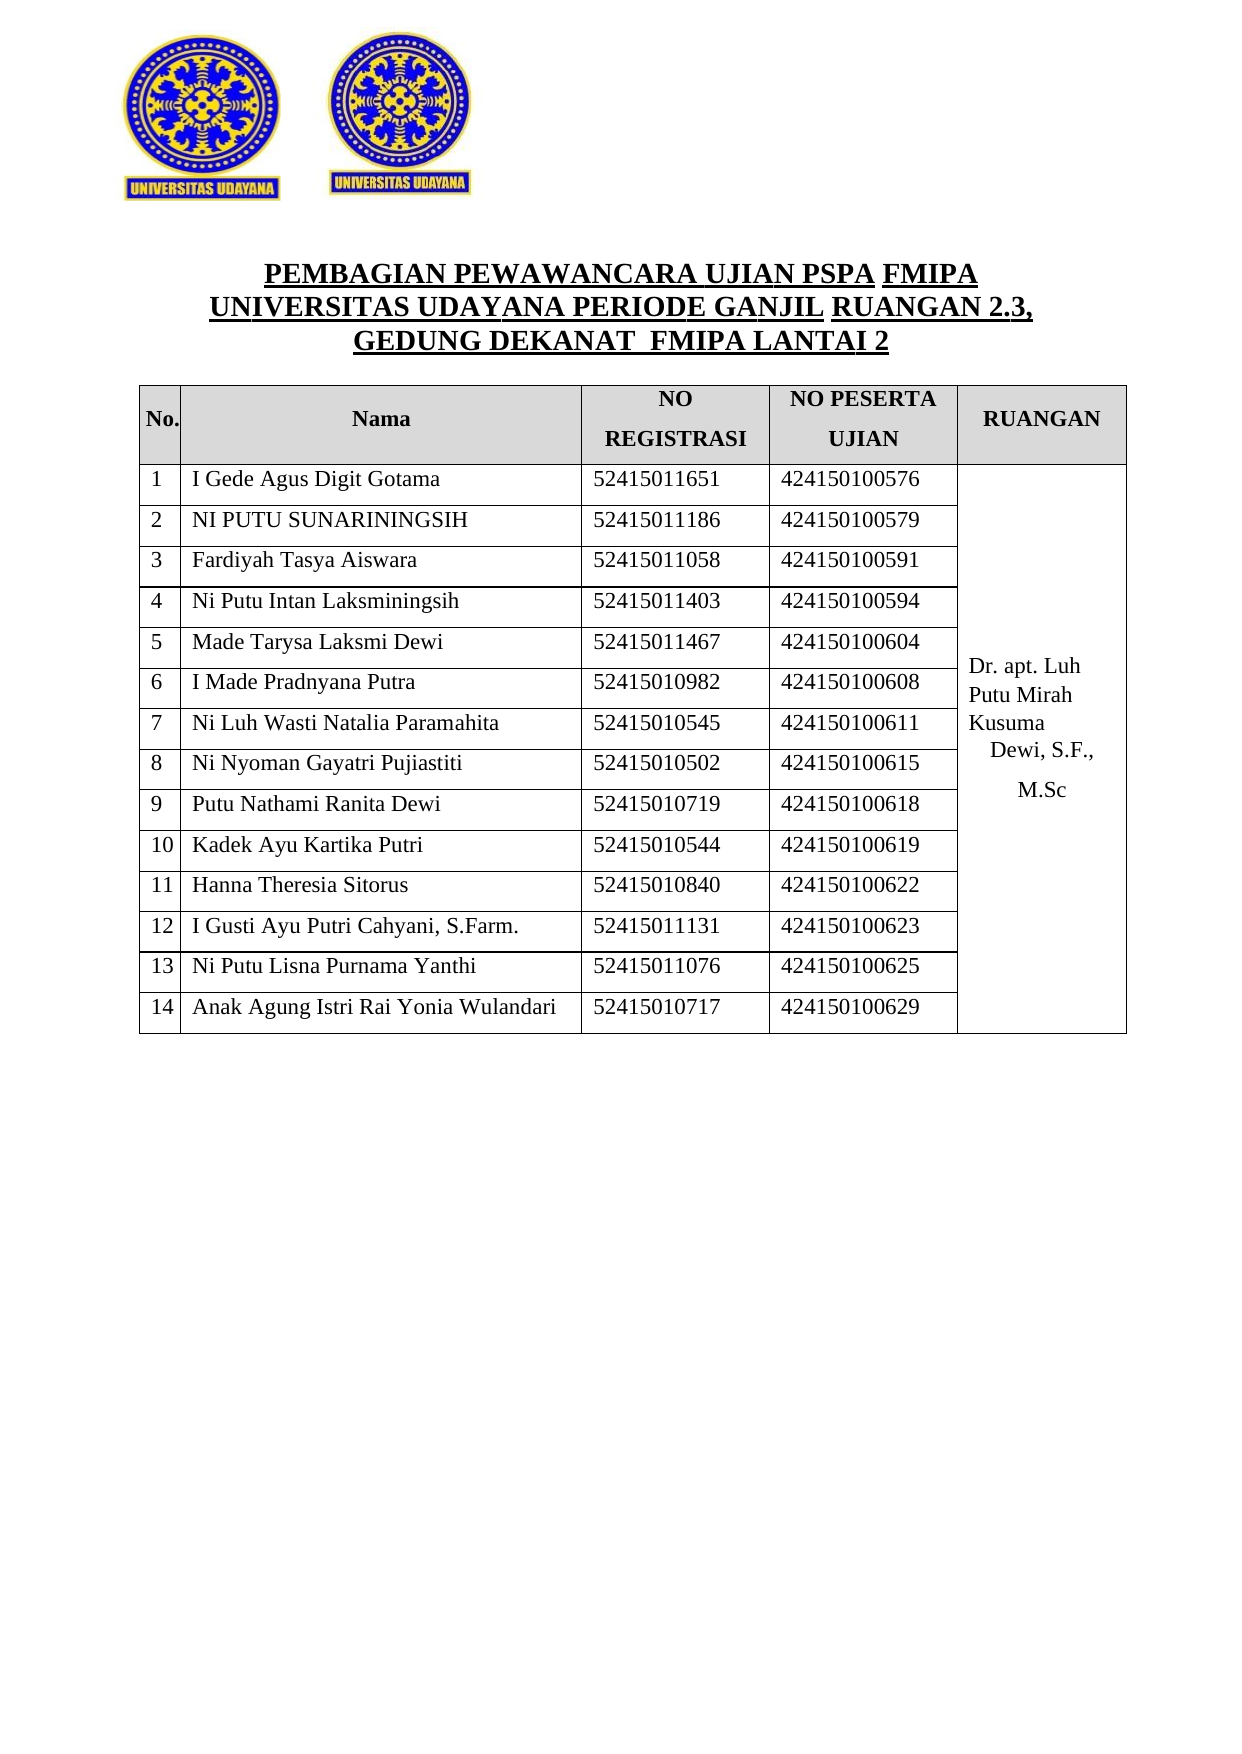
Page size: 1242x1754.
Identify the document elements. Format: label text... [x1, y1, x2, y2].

table_cell 52415010717 [582, 993, 769, 1033]
table_cell Made Tarysa Laksmi Dewi [181, 628, 581, 668]
table_cell Ni Nyoman Gayatri Pujiastiti [181, 750, 581, 789]
table_cell 1 [140, 465, 180, 505]
table_cell 52415010545 [582, 709, 769, 749]
table_cell Ni Putu Intan Laksminingsih [181, 588, 581, 627]
table_cell 52415011058 [582, 547, 769, 586]
table_header No. [140, 386, 180, 464]
table_header Nama [181, 386, 581, 464]
table_cell Ni Putu Lisna Purnama Yanthi [181, 953, 581, 992]
table_header NO PESERTA UJIAN [770, 386, 957, 464]
table_cell 4 [140, 588, 180, 627]
table_cell Fardiyah Tasya Aiswara [181, 547, 581, 586]
table_cell 11 [140, 872, 180, 911]
picture [313, 27, 485, 200]
table_cell 5 [140, 628, 180, 668]
table_cell 52415011651 [582, 465, 769, 505]
text PEMBAGIAN PEWAWANCARA UJIAN PSPA FMIPA UNIVERSITAS UDAYANA PERIODE GANJIL RUANGAN 2.3, GEDUNG DEKANAT FMIPA LANTAI 2 [183, 256, 1059, 357]
table_cell 424150100611 [770, 709, 957, 749]
table_cell I Gede Agus Digit Gotama [181, 465, 581, 505]
table_cell 6 [140, 669, 180, 708]
table_cell 424150100629 [770, 993, 957, 1033]
table_header NO REGISTRASI [582, 386, 769, 464]
table_cell 424150100591 [770, 547, 957, 586]
table_cell 424150100594 [770, 588, 957, 627]
table_cell 424150100608 [770, 669, 957, 708]
table_cell 424150100622 [770, 872, 957, 911]
table_cell Kadek Ayu Kartika Putri [181, 831, 581, 871]
table_cell 52415011403 [582, 588, 769, 627]
table_cell I Gusti Ayu Putri Cahyani, S.Farm. [181, 912, 581, 951]
table_cell 9 [140, 790, 180, 830]
table_cell 52415011467 [582, 628, 769, 668]
table_header RUANGAN [958, 386, 1126, 464]
table_cell 52415011076 [582, 953, 769, 992]
table_cell 2 [140, 506, 180, 546]
table_cell 424150100604 [770, 628, 957, 668]
table_cell 12 [140, 912, 180, 951]
table_cell 424150100579 [770, 506, 957, 546]
table_cell Hanna Theresia Sitorus [181, 872, 581, 911]
table_cell 52415010982 [582, 669, 769, 708]
picture [107, 30, 281, 201]
table_cell 52415011131 [582, 912, 769, 951]
table_cell 424150100618 [770, 790, 957, 830]
table_cell Putu Nathami Ranita Dewi [181, 790, 581, 830]
table_cell 52415010840 [582, 872, 769, 911]
table_cell 10 [140, 831, 180, 871]
table_cell Anak Agung Istri Rai Yonia Wulandari [181, 993, 581, 1033]
table_cell 424150100625 [770, 953, 957, 992]
table_cell 424150100623 [770, 912, 957, 951]
table_cell 52415011186 [582, 506, 769, 546]
table_cell 52415010502 [582, 750, 769, 789]
table_cell 13 [140, 953, 180, 992]
table_cell 52415010719 [582, 790, 769, 830]
table_cell NI PUTU SUNARININGSIH [181, 506, 581, 546]
table_cell 424150100576 [770, 465, 957, 505]
table_cell Ni Luh Wasti Natalia Paramahita [181, 709, 581, 749]
table_cell 424150100615 [770, 750, 957, 789]
table_cell 8 [140, 750, 180, 789]
table_cell 424150100619 [770, 831, 957, 871]
table_cell Dr. apt. Luh Putu Mirah Kusuma Dewi, S.F., M.Sc [958, 465, 1126, 1033]
table_cell 7 [140, 709, 180, 749]
table_cell 3 [140, 547, 180, 586]
table_cell 52415010544 [582, 831, 769, 871]
table_cell I Made Pradnyana Putra [181, 669, 581, 708]
table_cell 14 [140, 993, 180, 1033]
